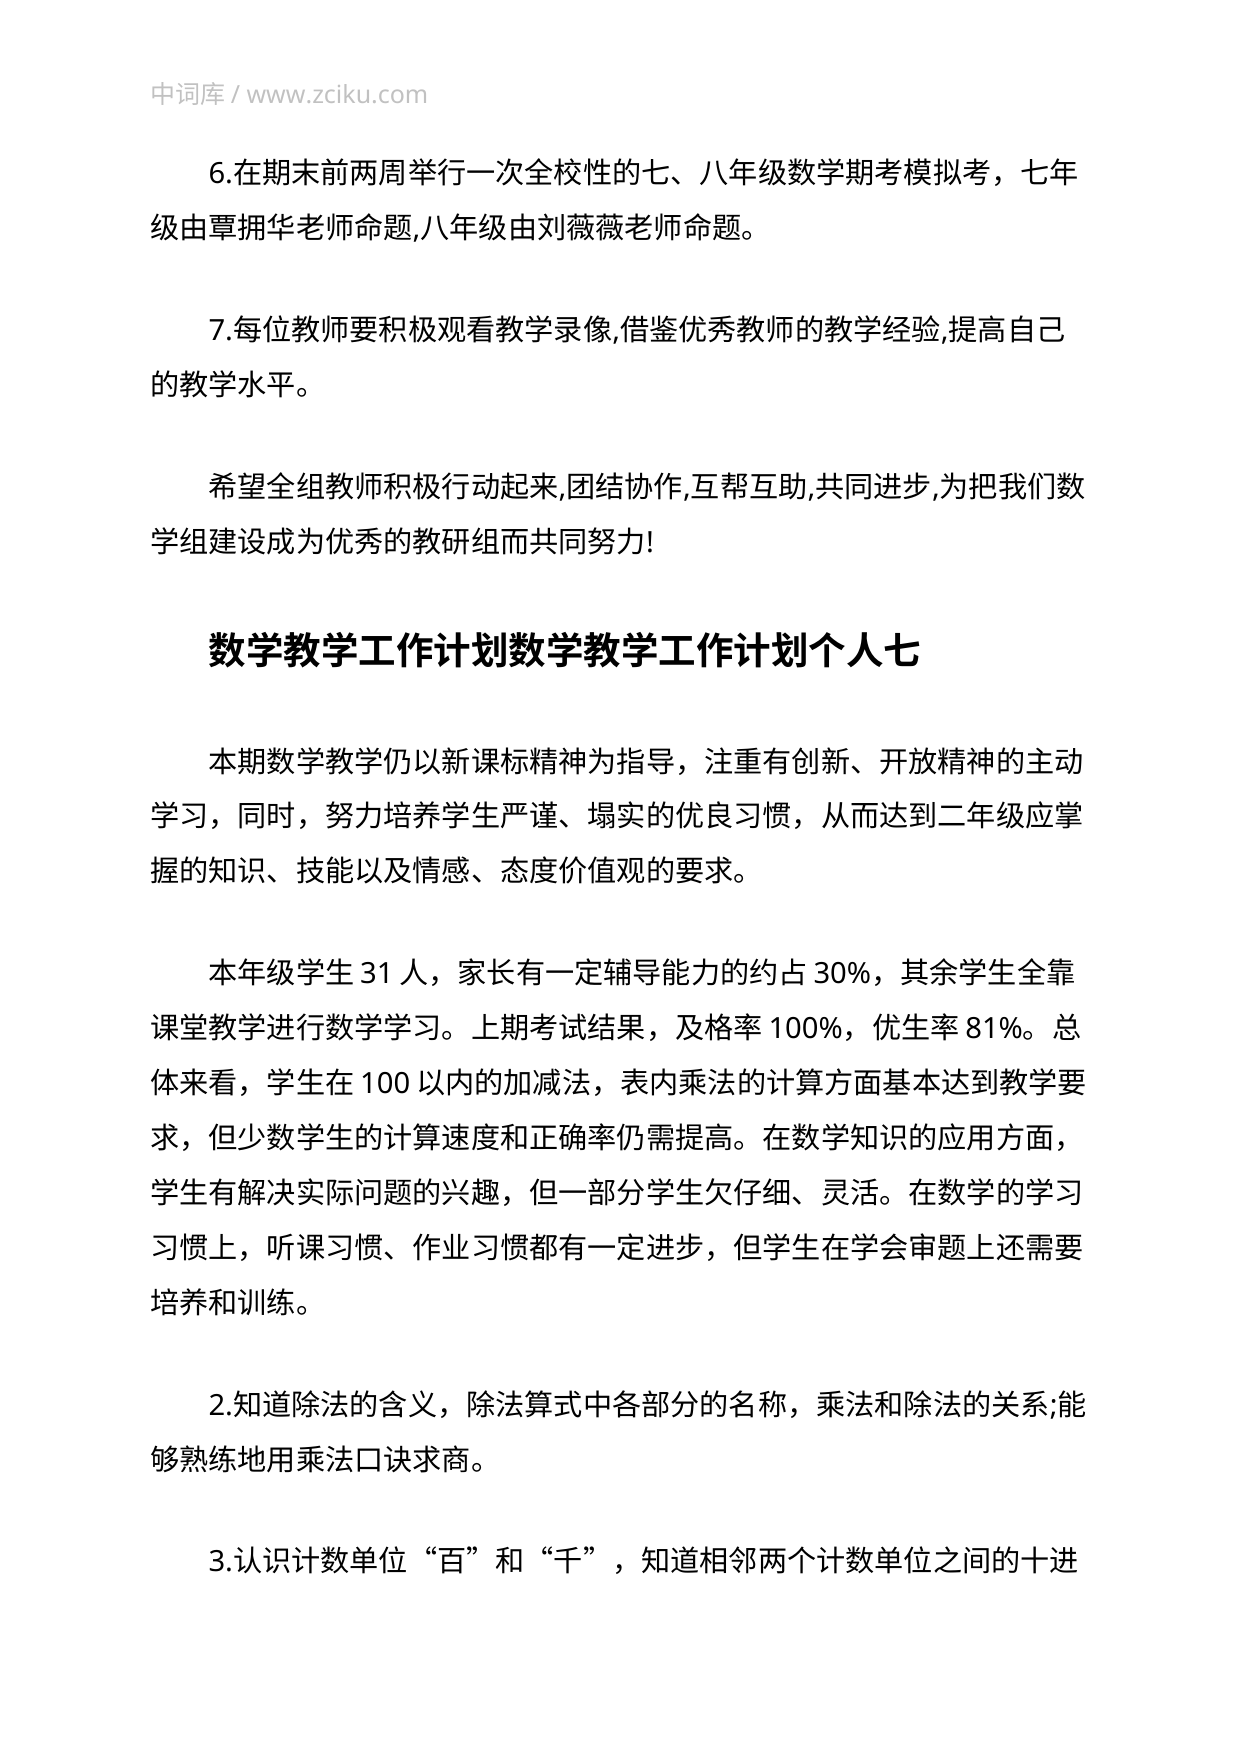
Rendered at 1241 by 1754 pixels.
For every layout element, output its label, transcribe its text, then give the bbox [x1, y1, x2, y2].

text 本期数学教学仍以新课标精神为指导，注重有创新、开放精神的主动学习，同时，努力培养学生严谨、塌实的优良习惯，从而达到二年级应掌握的知识、技能以及情感、态度价值观的要求。 [150, 738, 1090, 890]
text 7.每位教师要积极观看教学录像,借鉴优秀教师的教学经验,提高自己的教学水平。 [150, 307, 1090, 404]
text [150, 1538, 1090, 1580]
text 2.知道除法的含义，除法算式中各部分的名称，乘法和除法的关系;能够熟练地用乘法口诀求商。 [150, 1381, 1090, 1478]
text 希望全组教师积极行动起来,团结协作,互帮互助,共同进步,为把我们数学组建设成为优秀的教研组而共同努力! [150, 464, 1090, 561]
text 本年级学生31人，家长有一定辅导能力的约占30%，其余学生全靠课堂教学进行数学学习。上期考试结果，及格率100%，优生率81%。总体来看，学生在100以内的加减法，表内乘法的计算方面基本达到教学要求，但少数学生的计算速度和正确率仍需提高。在数学知识的应用方面，学生有解决实际问题的兴趣，但一部分学生欠仔细、灵活。在数学的学习习惯上，听课习惯、作业习惯都有一定进步，但学生在学会审题上还需要培养和训练。 [150, 950, 1090, 1322]
text 数学教学工作计划数学教学工作计划个人七 [150, 621, 1090, 675]
text 6.在期末前两周举行一次全校性的七、八年级数学期考模拟考，七年级由覃拥华老师命题,八年级由刘薇薇老师命题。 [150, 150, 1090, 247]
